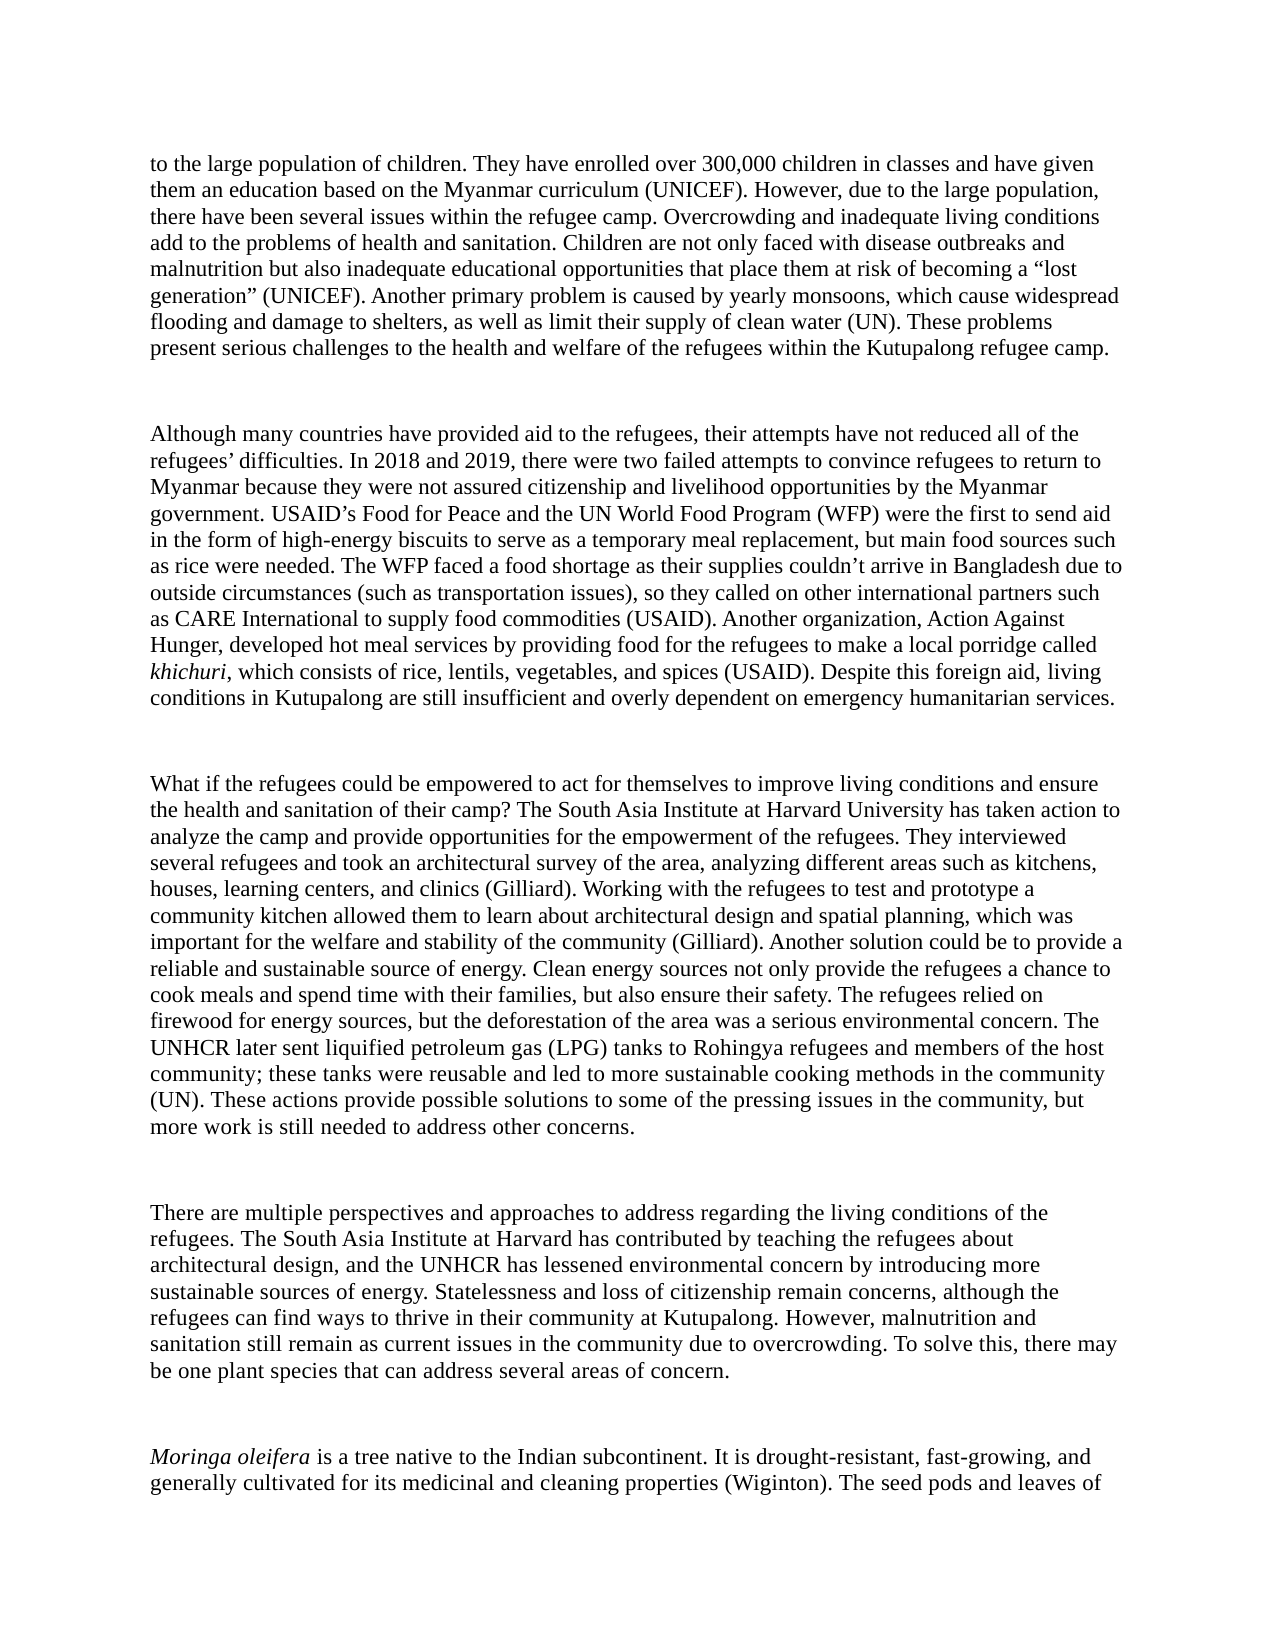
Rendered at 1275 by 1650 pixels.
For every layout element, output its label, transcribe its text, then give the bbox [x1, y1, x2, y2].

text There are multiple perspectives and approaches to address regarding the living conditions of the refugees. The South Asia Institute at Harvard has contributed by teaching the refugees about architectural design, and the UNHCR has lessened environmental concern by introducing more sustainable sources of energy. Statelessness and loss of citizenship remain concerns, although the refugees can find ways to thrive in their community at Kutupalong. However, malnutrition and sanitation still remain as current issues in the community due to overcrowding. To solve this, there may be one plant species that can address several areas of concern. [150, 1199, 1125, 1383]
text What if the refugees could be empowered to act for themselves to improve living conditions and ensure the health and sanitation of their camp? The South Asia Institute at Harvard University has taken action to analyze the camp and provide opportunities for the empowerment of the refugees. They interviewed several refugees and took an architectural survey of the area, analyzing different areas such as kitchens, houses, learning centers, and clinics (Gilliard). Working with the refugees to test and prototype a community kitchen allowed them to learn about architectural design and spatial planning, which was important for the welfare and stability of the community (Gilliard). Another solution could be to provide a reliable and sustainable source of energy. Clean energy sources not only provide the refugees a chance to cook meals and spend time with their families, but also ensure their safety. The refugees relied on firewood for energy sources, but the deforestation of the area was a serious environmental concern. The UNHCR later sent liquified petroleum gas (LPG) tanks to Rohingya refugees and members of the host community; these tanks were reusable and led to more sustainable cooking methods in the community (UN). These actions provide possible solutions to some of the pressing issues in the community, but more work is still needed to address other concerns. [150, 770, 1125, 1139]
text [150, 1443, 1125, 1496]
text Although many countries have provided aid to the refugees, their attempts have not reduced all of the refugees’ difficulties. In 2018 and 2019, there were two failed attempts to convince refugees to return to Myanmar because they were not assured citizenship and livelihood opportunities by the Myanmar government. USAID’s Food for Peace and the UN World Food Program (WFP) were the first to send aid in the form of high-energy biscuits to serve as a temporary meal replacement, but main food sources such as rice were needed. The WFP faced a food shortage as their supplies couldn’t arrive in Bangladesh due to outside circumstances (such as transportation issues), so they called on other international partners such as CARE International to supply food commodities (USAID). Another organization, Action Against Hunger, developed hot meal services by providing food for the refugees to make a local porridge called khichuri, which consists of rice, lentils, vegetables, and spices (USAID). Despite this foreign aid, living conditions in Kutupalong are still insufficient and overly dependent on emergency humanitarian services. [150, 421, 1125, 710]
